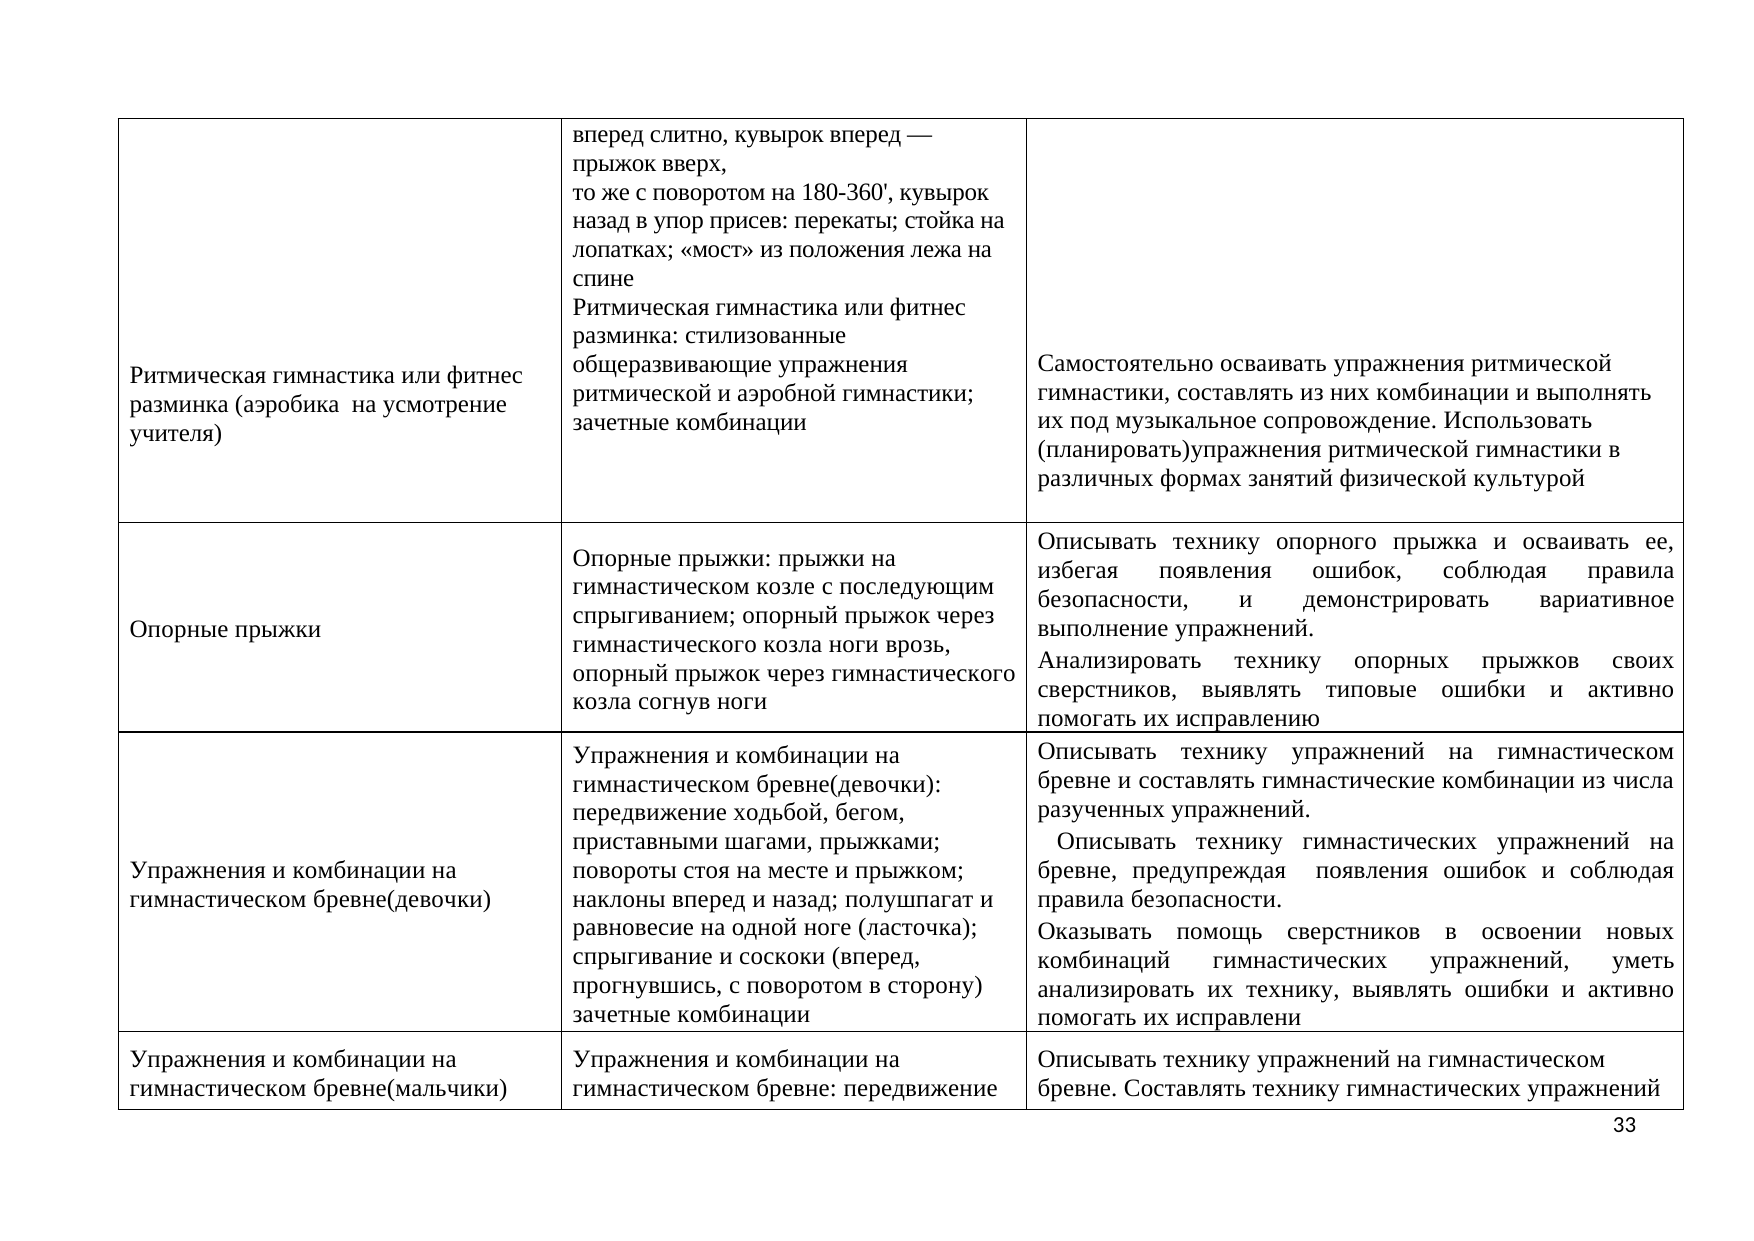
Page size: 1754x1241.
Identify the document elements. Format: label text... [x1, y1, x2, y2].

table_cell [1027, 1032, 1683, 1109]
table_cell Упражнения и комбинации на гимнастическом бревне(девочки) [119, 733, 561, 1031]
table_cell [562, 1032, 1026, 1109]
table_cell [562, 119, 1026, 522]
table_cell Описывать технику упражнений на гимнастическом бревне и составлять гимнастические комбинации из числа разученных упражнений. Описывать технику гимнастических упражнений на бревне, предупреждая появления ошибок и соблюдая правила безопасности. Оказывать помощь сверстников в освоении новых комбинаций гимнастических упражнений, уметь анализировать их технику, выявлять ошибки и активно помогать их исправлени [1027, 733, 1683, 1031]
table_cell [119, 119, 561, 522]
table_cell Описывать технику опорного прыжка и осваивать ее, избегая появления ошибок, соблюдая правила безопасности, и демонстрировать вариативное выполнение упражнений. Анализировать технику опорных прыжков своих сверстников, выявлять типовые ошибки и активно помогать их исправлению [1027, 523, 1683, 731]
table_cell Опорные прыжки: прыжки на гимнастическом козле с последующим спрыгиванием; опорный прыжок через гимнастического козла ноги врозь, опорный прыжок через гимнастического козла согнув ноги [562, 523, 1026, 731]
table_cell Упражнения и комбинации на гимнастическом бревне(девочки): передвижение ходьбой, бегом, приставными шагами, прыжками; повороты стоя на месте и прыжком; наклоны вперед и назад; полушпагат и равновесие на одной ноге (ласточка); спрыгивание и соскоки (вперед, прогнувшись, с поворотом в сторону) зачетные комбинации [562, 733, 1026, 1031]
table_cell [1027, 119, 1683, 522]
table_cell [119, 1032, 561, 1109]
table_cell Опорные прыжки [119, 523, 561, 731]
